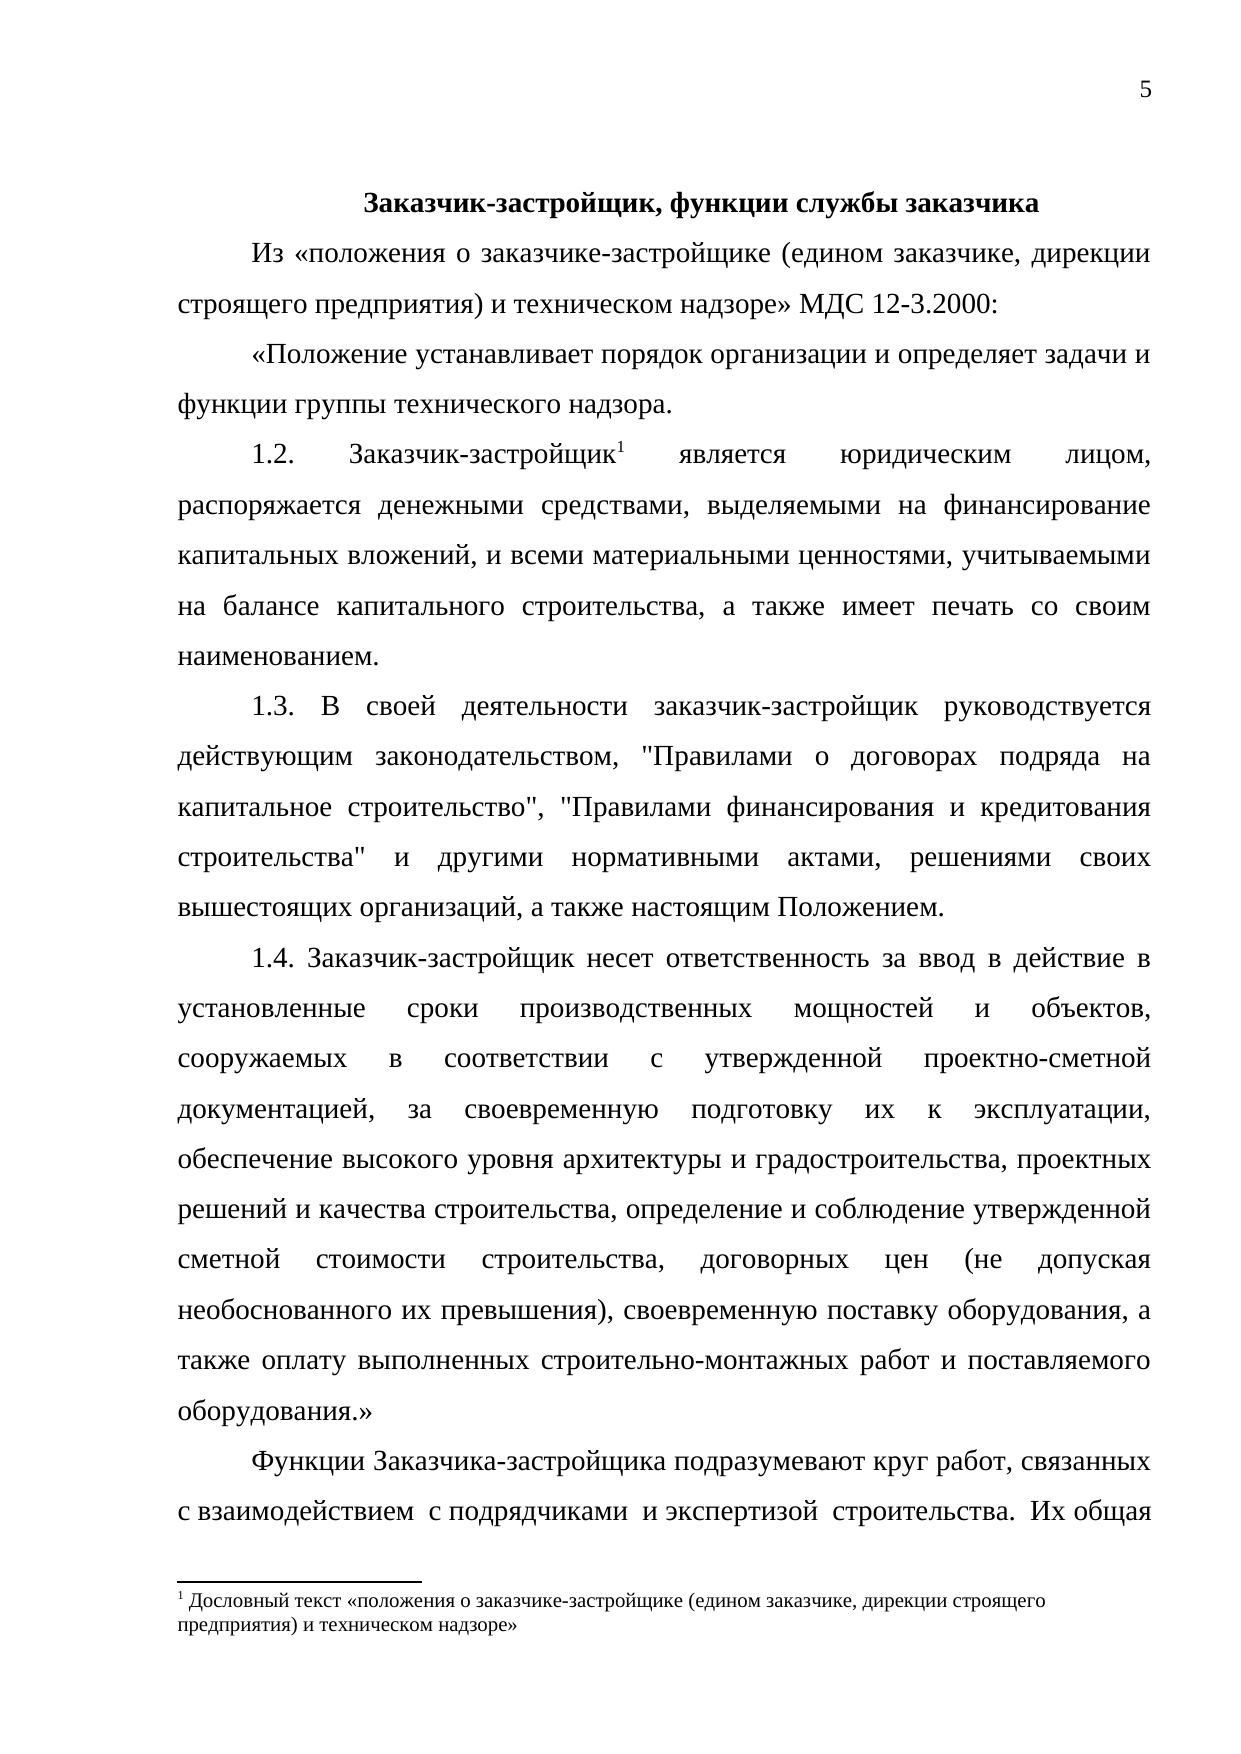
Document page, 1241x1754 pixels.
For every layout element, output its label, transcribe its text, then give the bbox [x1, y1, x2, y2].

text Из «положения о заказчике-застройщике (едином заказчике, дирекции строящего предприятия) и техническом надзоре» МДС 12-3.2000: [177, 235, 1152, 319]
text 1.4. Заказчик-застройщик несет ответственность за ввод в действие в установленные сроки производственных мощностей и объектов, сооружаемых в соответствии с утвержденной проектно-сметной документацией, за своевременную подготовку их к эксплуатации, обеспечение высокого уровня архитектуры и градостроительства, проектных решений и качества строительства, определение и соблюдение утвержденной сметной стоимости строительства, договорных цен (не допуская необоснованного их превышения), своевременную поставку оборудования, а также оплату выполненных строительно-монтажных работ и поставляемого оборудования.» [177, 940, 1152, 1426]
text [177, 1443, 1152, 1527]
text Заказчик-застройщик, функции службы заказчика [177, 185, 1152, 219]
text 1.3. В своей деятельности заказчик-застройщик руководствуется действующим законодательством, "Правилами о договорах подряда на капитальное строительство", "Правилами финансирования и кредитования строительства" и другими нормативными актами, решениями своих вышестоящих организаций, а также настоящим Положением. [177, 688, 1152, 923]
text «Положение устанавливает порядок организации и определяет задачи и функции группы технического надзора. [177, 336, 1152, 420]
text 1.2. Заказчик-застройщик является юридическим лицом, распоряжается денежными средствами, выделяемыми на финансирование капитальных вложений, и всеми материальными ценностями, учитываемыми на балансе капитального строительства, а также имеет печать со своим наименованием. [177, 437, 1152, 671]
